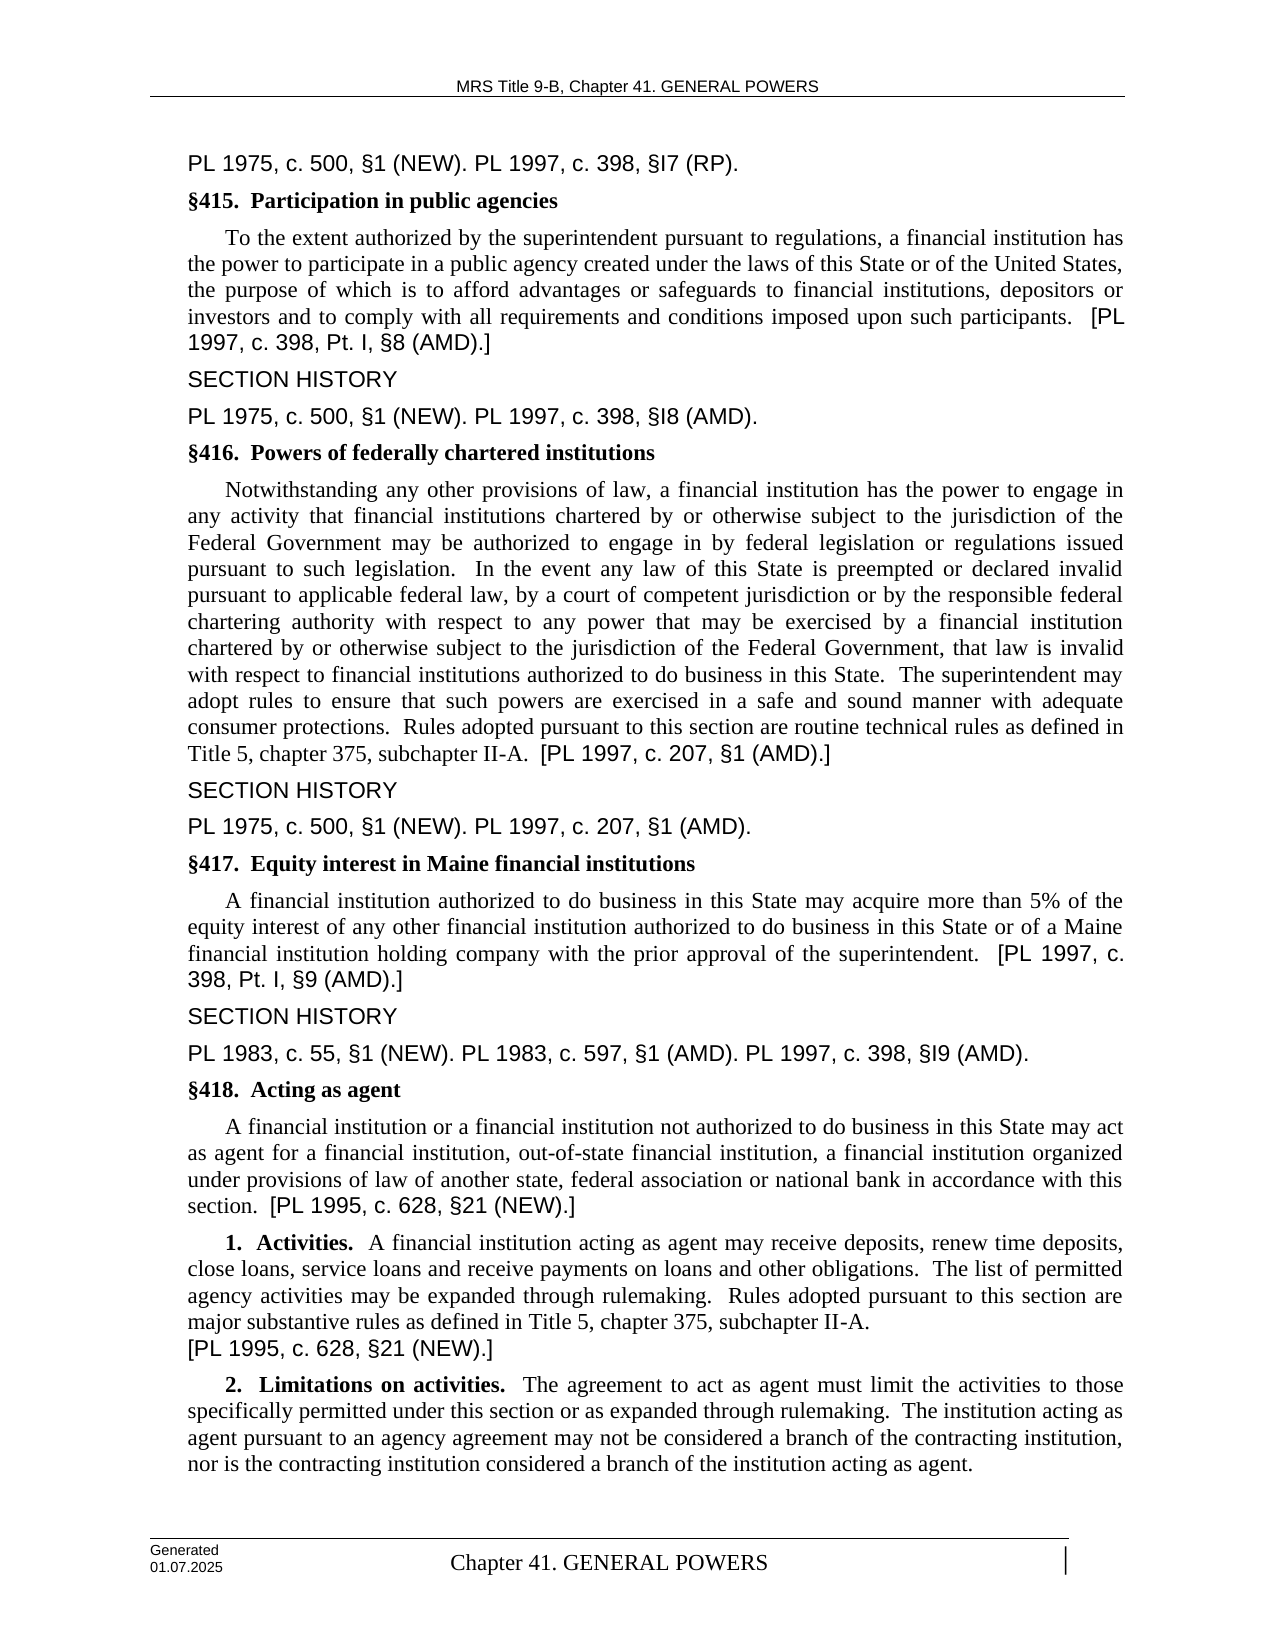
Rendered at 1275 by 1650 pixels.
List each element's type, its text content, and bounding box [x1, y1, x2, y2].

text §415. Participation in public agencies [187, 187, 1125, 213]
text SECTION HISTORY [187, 777, 1125, 803]
text §416. Powers of federally chartered institutions [187, 439, 1125, 466]
text Notwithstanding any other provisions of law, a financial institution has the power to engage in any activity that financial institutions chartered by or otherwise subject to the jurisdiction of the Federal Government may be authorized to engage in by federal legislation or regulations issued pursuant to such legislation. In the event any law of this State is preempted or declared invalid pursuant to applicable federal law, by a court of competent jurisdiction or by the responsible federal chartering authority with respect to any power that may be exercised by a financial institution chartered by or otherwise subject to the jurisdiction of the Federal Government, that law is invalid with respect to financial institutions authorized to do business in this State. The superintendent may adopt rules to ensure that such powers are exercised in a safe and sound manner with adequate consumer protections. Rules adopted pursuant to this section are routine technical rules as defined in Title 5, chapter 375, subchapter II‑A. [PL 1997, c. 207, §1 (AMD).] [187, 476, 1125, 766]
text PL 1975, c. 500, §1 (NEW). PL 1997, c. 207, §1 (AMD). [187, 813, 1125, 840]
text A financial institution or a financial institution not authorized to do business in this State may act as agent for a financial institution, out-of-state financial institution, a financial institution organized under provisions of law of another state, federal association or national bank in accordance with this section. [PL 1995, c. 628, §21 (NEW).] [187, 1113, 1125, 1219]
text [PL 1995, c. 628, §21 (NEW).] [187, 1334, 1125, 1361]
text To the extent authorized by the superintendent pursuant to regulations, a financial institution has the power to participate in a public agency created under the laws of this State or of the United States, the purpose of which is to afford advantages or safeguards to financial institutions, depositors or investors and to comply with all requirements and conditions imposed upon such participants. [PL 1997, c. 398, Pt. I, §8 (AMD).] [187, 223, 1125, 355]
text §417. Equity interest in Maine financial institutions [187, 850, 1125, 876]
text 1. Activities. A financial institution acting as agent may receive deposits, renew time deposits, close loans, service loans and receive payments on loans and other obligations. The list of permitted agency activities may be expanded through rulemaking. Rules adopted pursuant to this section are major substantive rules as defined in Title 5, chapter 375, subchapter II‑A. [187, 1229, 1125, 1334]
text PL 1975, c. 500, §1 (NEW). PL 1997, c. 398, §I7 (RP). [187, 150, 1125, 176]
text 2. Limitations on activities. The agreement to act as agent must limit the activities to those specifically permitted under this section or as expanded through rulemaking. The institution acting as agent pursuant to an agency agreement may not be considered a branch of the contracting institution, nor is the contracting institution considered a branch of the institution acting as agent. [187, 1371, 1125, 1477]
text SECTION HISTORY [187, 1003, 1125, 1029]
text SECTION HISTORY [187, 366, 1125, 392]
text §418. Acting as agent [187, 1076, 1125, 1103]
text PL 1983, c. 55, §1 (NEW). PL 1983, c. 597, §1 (AMD). PL 1997, c. 398, §I9 (AMD). [187, 1039, 1125, 1066]
text A financial institution authorized to do business in this State may acquire more than 5% of the equity interest of any other financial institution authorized to do business in this State or of a Maine financial institution holding company with the prior approval of the superintendent. [PL 1997, c. 398, Pt. I, §9 (AMD).] [187, 887, 1125, 992]
text PL 1975, c. 500, §1 (NEW). PL 1997, c. 398, §I8 (AMD). [187, 403, 1125, 429]
